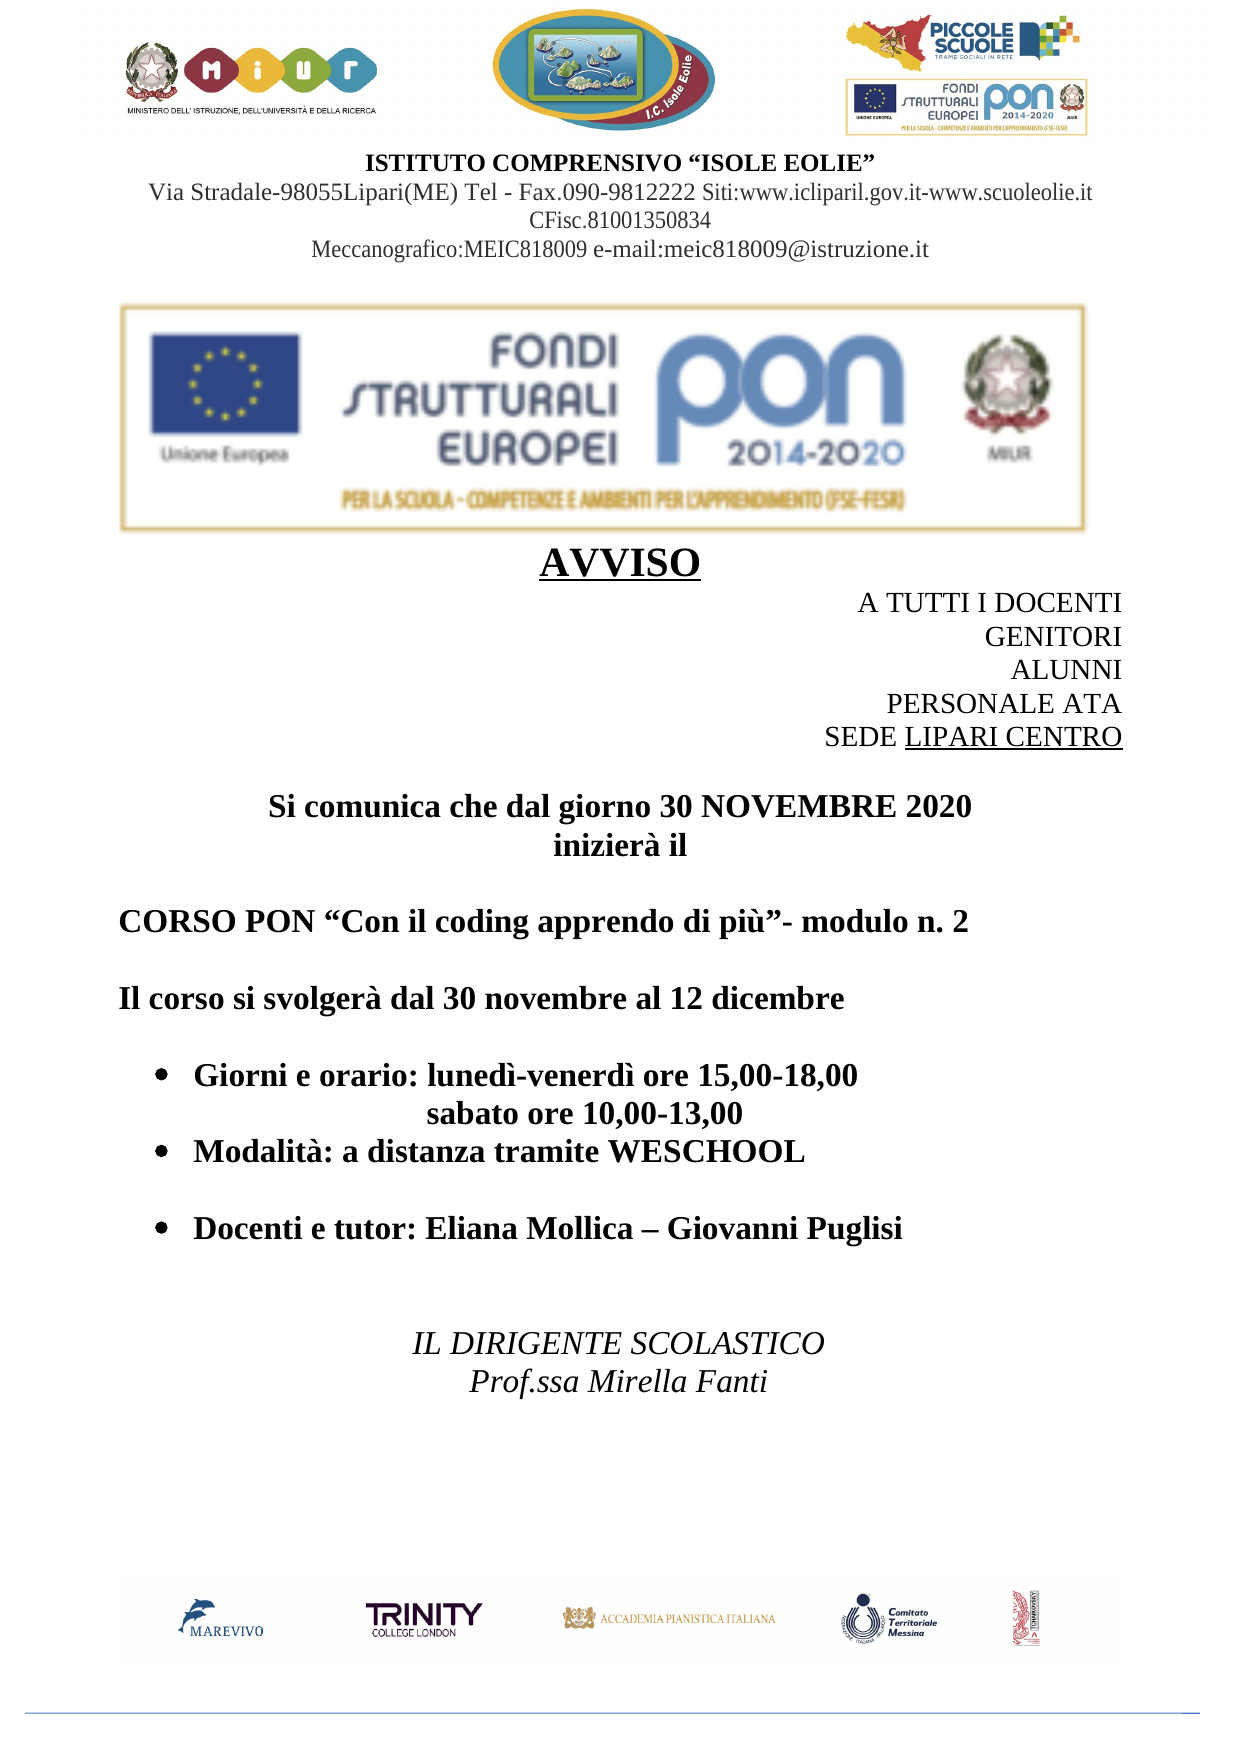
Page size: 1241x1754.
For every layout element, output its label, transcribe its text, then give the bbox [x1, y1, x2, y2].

text GENITORI [118, 619, 1122, 652]
list Docenti e tutor: Eliana Mollica – Giovanni Puglisi [156, 1208, 1122, 1246]
list sabato ore 10,00-13,00 [193, 1093, 1122, 1131]
text ALUNNI [118, 652, 1122, 686]
text Meccanografico:MEIC818009 e-mail:meic818009@istruzione.it [118, 234, 1122, 263]
text IL DIRIGENTE SCOLASTICO [118, 1323, 1122, 1361]
text Il corso si svolgerà dal 30 novembre al 12 dicembre [118, 978, 1122, 1016]
text Prof.ssa Mirella Fanti [118, 1361, 1122, 1400]
picture [118, 301, 1089, 538]
text PERSONALE ATA [118, 686, 1122, 719]
picture [75, 0, 1217, 148]
text A TUTTI I DOCENTI [118, 585, 1122, 619]
list Giorni e orario: lunedì-venerdì ore 15,00-18,00 [156, 1055, 1122, 1093]
text inizierà il [118, 825, 1122, 863]
text SEDE LIPARI CENTRO [118, 719, 1122, 753]
text AVVISO [118, 537, 1122, 585]
text CORSO PON “Con il coding apprendo di più”- modulo n. 2 [118, 901, 1122, 940]
text ISTITUTO COMPRENSIVO “ISOLE EOLIE” [118, 148, 1122, 177]
list Modalità: a distanza tramite WESCHOOL [156, 1131, 1122, 1170]
text Via Stradale-98055Lipari(ME) Tel - Fax.090-9812222 Siti:www.icliparil.gov.it-www.scuoleolie.it CFisc.81001350834 [118, 177, 1122, 234]
picture [117, 1574, 1122, 1664]
text Si comunica che dal giorno 30 NOVEMBRE 2020 [118, 786, 1122, 825]
